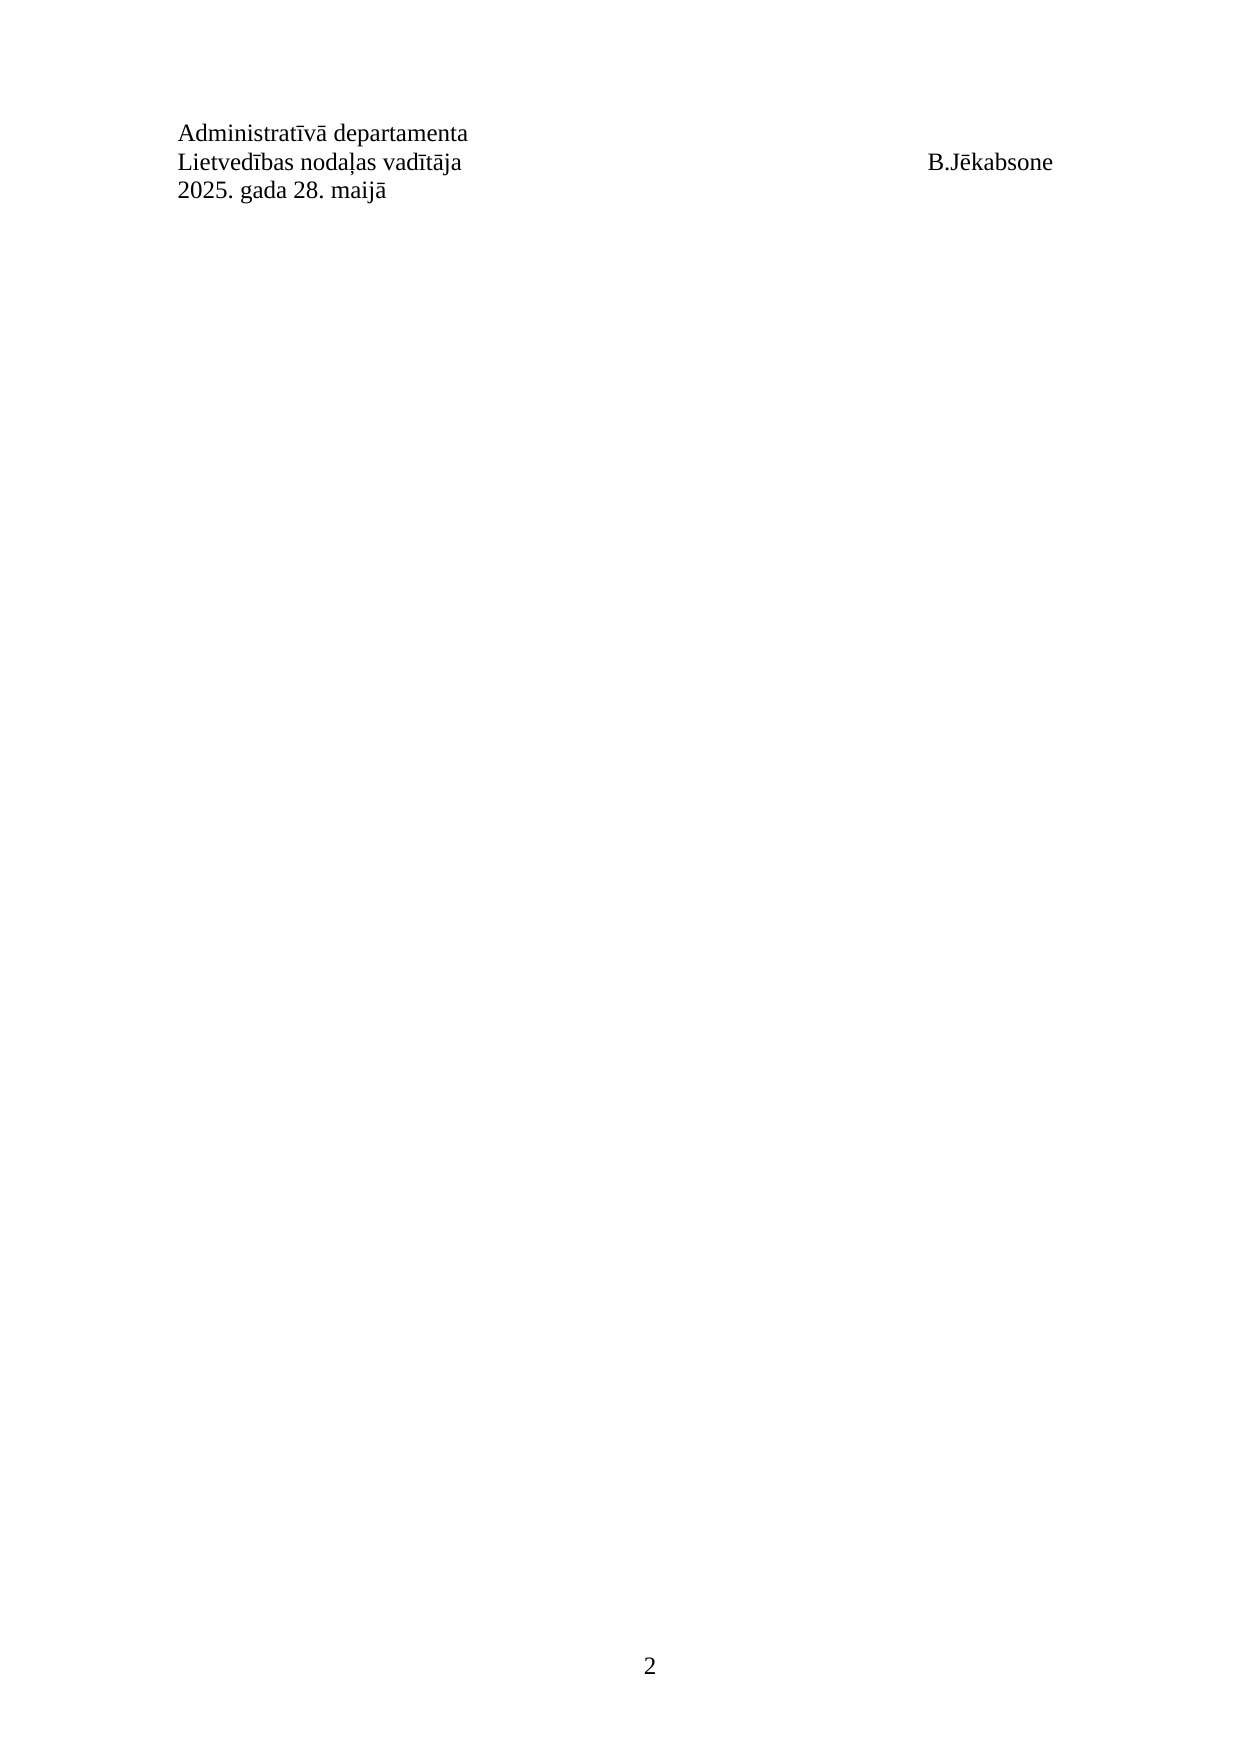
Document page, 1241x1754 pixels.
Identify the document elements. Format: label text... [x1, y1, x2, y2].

text Lietvedības nodaļas vadītāja B.Jēkabsone [177, 147, 1122, 176]
text Administratīvā departamenta [177, 118, 1122, 147]
text 2025. gada 28. maijā [177, 176, 1122, 204]
